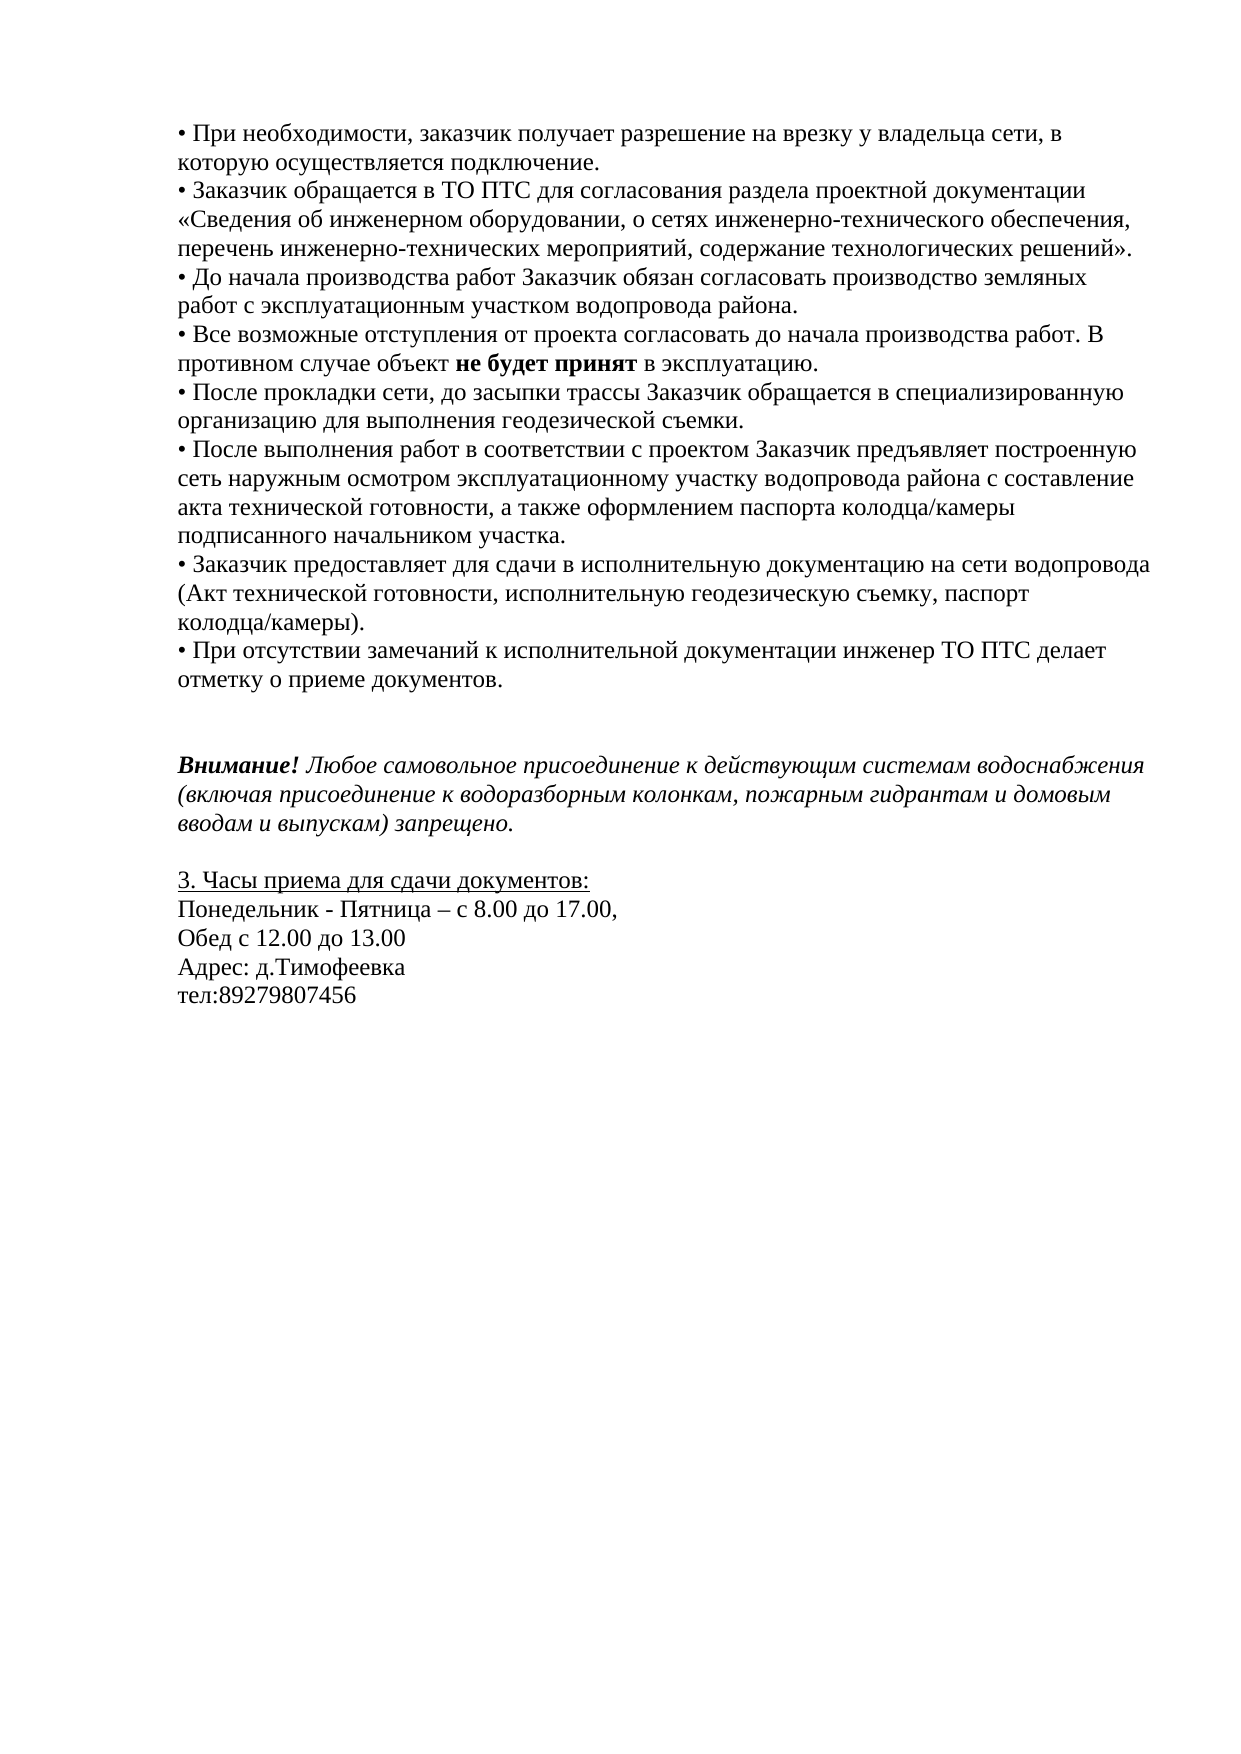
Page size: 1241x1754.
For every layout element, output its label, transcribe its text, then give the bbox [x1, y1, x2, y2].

text тел:89279807456 [177, 981, 1152, 1009]
text Адрес: д.Тимофеевка [177, 952, 1152, 981]
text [177, 118, 1152, 952]
